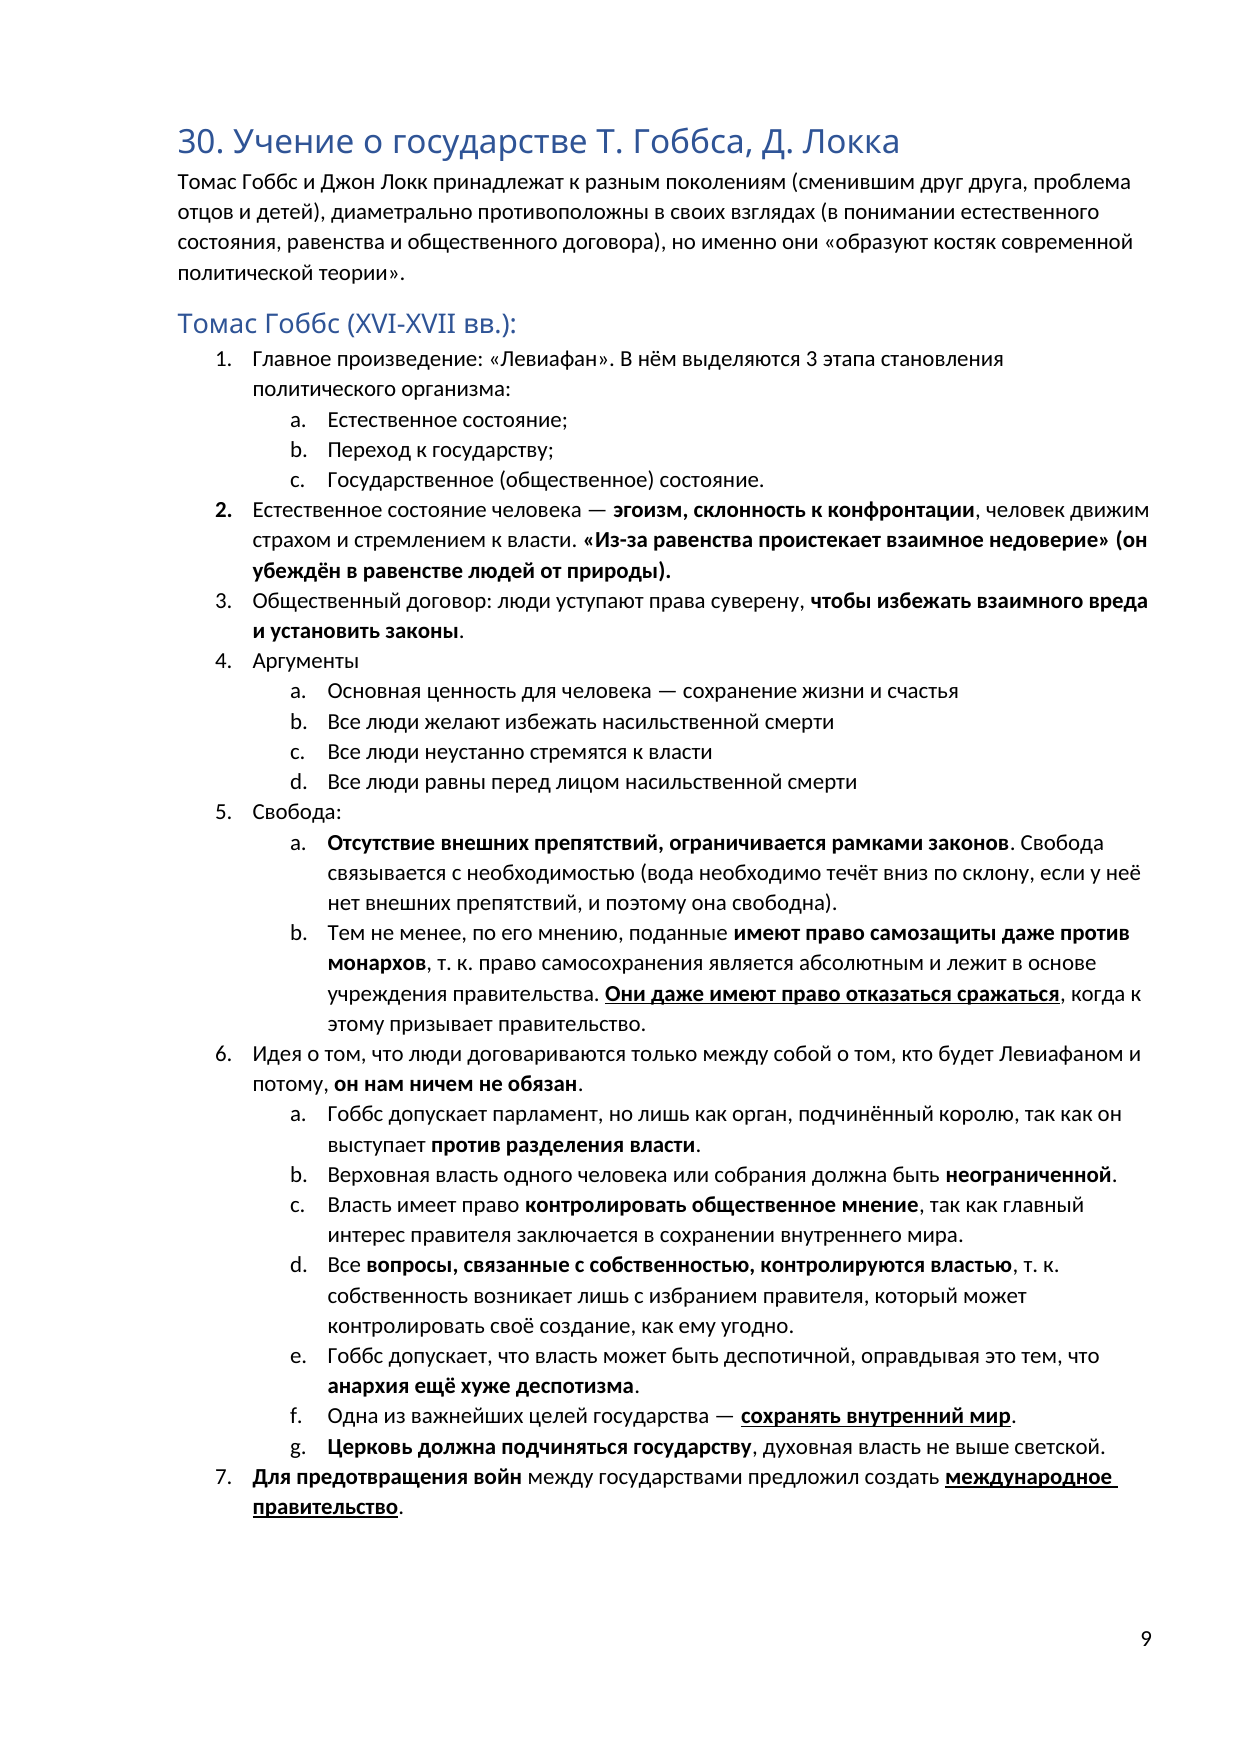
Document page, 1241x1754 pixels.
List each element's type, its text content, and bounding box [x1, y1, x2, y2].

subtitle Томас Гоббс (XVI-XVII вв.): [177, 304, 1152, 341]
list Гоббс допускает парламент, но лишь как орган, подчинённый королю, так как он выступает против разделения власти. [290, 1099, 1152, 1158]
list Идея о том, что люди договариваются только между собой о том, кто будет Левиафаном и потому, он нам ничем не обязан. [215, 1039, 1152, 1097]
list Все вопросы, связанные с собственностью, контролируются властью, т. к. собственность возникает лишь с избранием правителя, который может контролировать своё создание, как ему угодно. [290, 1251, 1152, 1339]
list Для предотвращения войн между государствами предложил создать международное правительство. [215, 1462, 1152, 1520]
list Тем не менее, по его мнению, поданные имеют право самозащиты даже против монархов, т. к. право самосохранения является абсолютным и лежит в основе учреждения правительства. Они даже имеют право отказаться сражаться, когда к этому призывает правительство. [290, 918, 1152, 1037]
list Свобода: [215, 797, 1152, 826]
list Переход к государству; [290, 435, 1152, 463]
list Общественный договор: люди уступают права суверену, чтобы избежать взаимного вреда и установить законы. [215, 586, 1152, 644]
list Все люди желают избежать насильственной смерти [290, 707, 1152, 735]
list Власть имеет право контролировать общественное мнение, так как главный интерес правителя заключается в сохранении внутреннего мира. [290, 1190, 1152, 1248]
list Церковь должна подчиняться государству, духовная власть не выше светской. [290, 1432, 1152, 1460]
list Аргументы [215, 646, 1152, 674]
list Одна из важнейших целей государства — сохранять внутренний мир. [290, 1402, 1152, 1430]
list Отсутствие внешних препятствий, ограничивается рамками законов. Свобода связывается с необходимостью (вода необходимо течёт вниз по склону, если у неё нет внешних препятствий, и поэтому она свободна). [290, 828, 1152, 916]
list Основная ценность для человека — сохранение жизни и счастья [290, 677, 1152, 705]
text Томас Гоббс и Джон Локк принадлежат к разным поколениям (сменившим друг друга, проблема отцов и детей), диаметрально противоположны в своих взглядах (в понимании естественного состояния, равенства и общественного договора), но именно они «образуют костяк современной политической теории». [177, 167, 1152, 286]
list Все люди равны перед лицом насильственной смерти [290, 767, 1152, 795]
subtitle 30. Учение о государстве Т. Гоббса, Д. Локка [177, 118, 1152, 163]
list Верховная власть одного человека или собрания должна быть неограниченной. [290, 1160, 1152, 1188]
list Государственное (общественное) состояние. [290, 465, 1152, 493]
list Естественное состояние; [290, 405, 1152, 433]
list Главное произведение: «Левиафан». В нём выделяются 3 этапа становления политического организма: [215, 344, 1152, 403]
list Все люди неустанно стремятся к власти [290, 737, 1152, 765]
list Естественное состояние человека — эгоизм, склонность к конфронтации, человек движим страхом и стремлением к власти. «Из-за равенства проистекает взаимное недоверие» (он убеждён в равенстве людей от природы). [215, 495, 1152, 584]
list Гоббс допускает, что власть может быть деспотичной, оправдывая это тем, что анархия ещё хуже деспотизма. [290, 1341, 1152, 1399]
